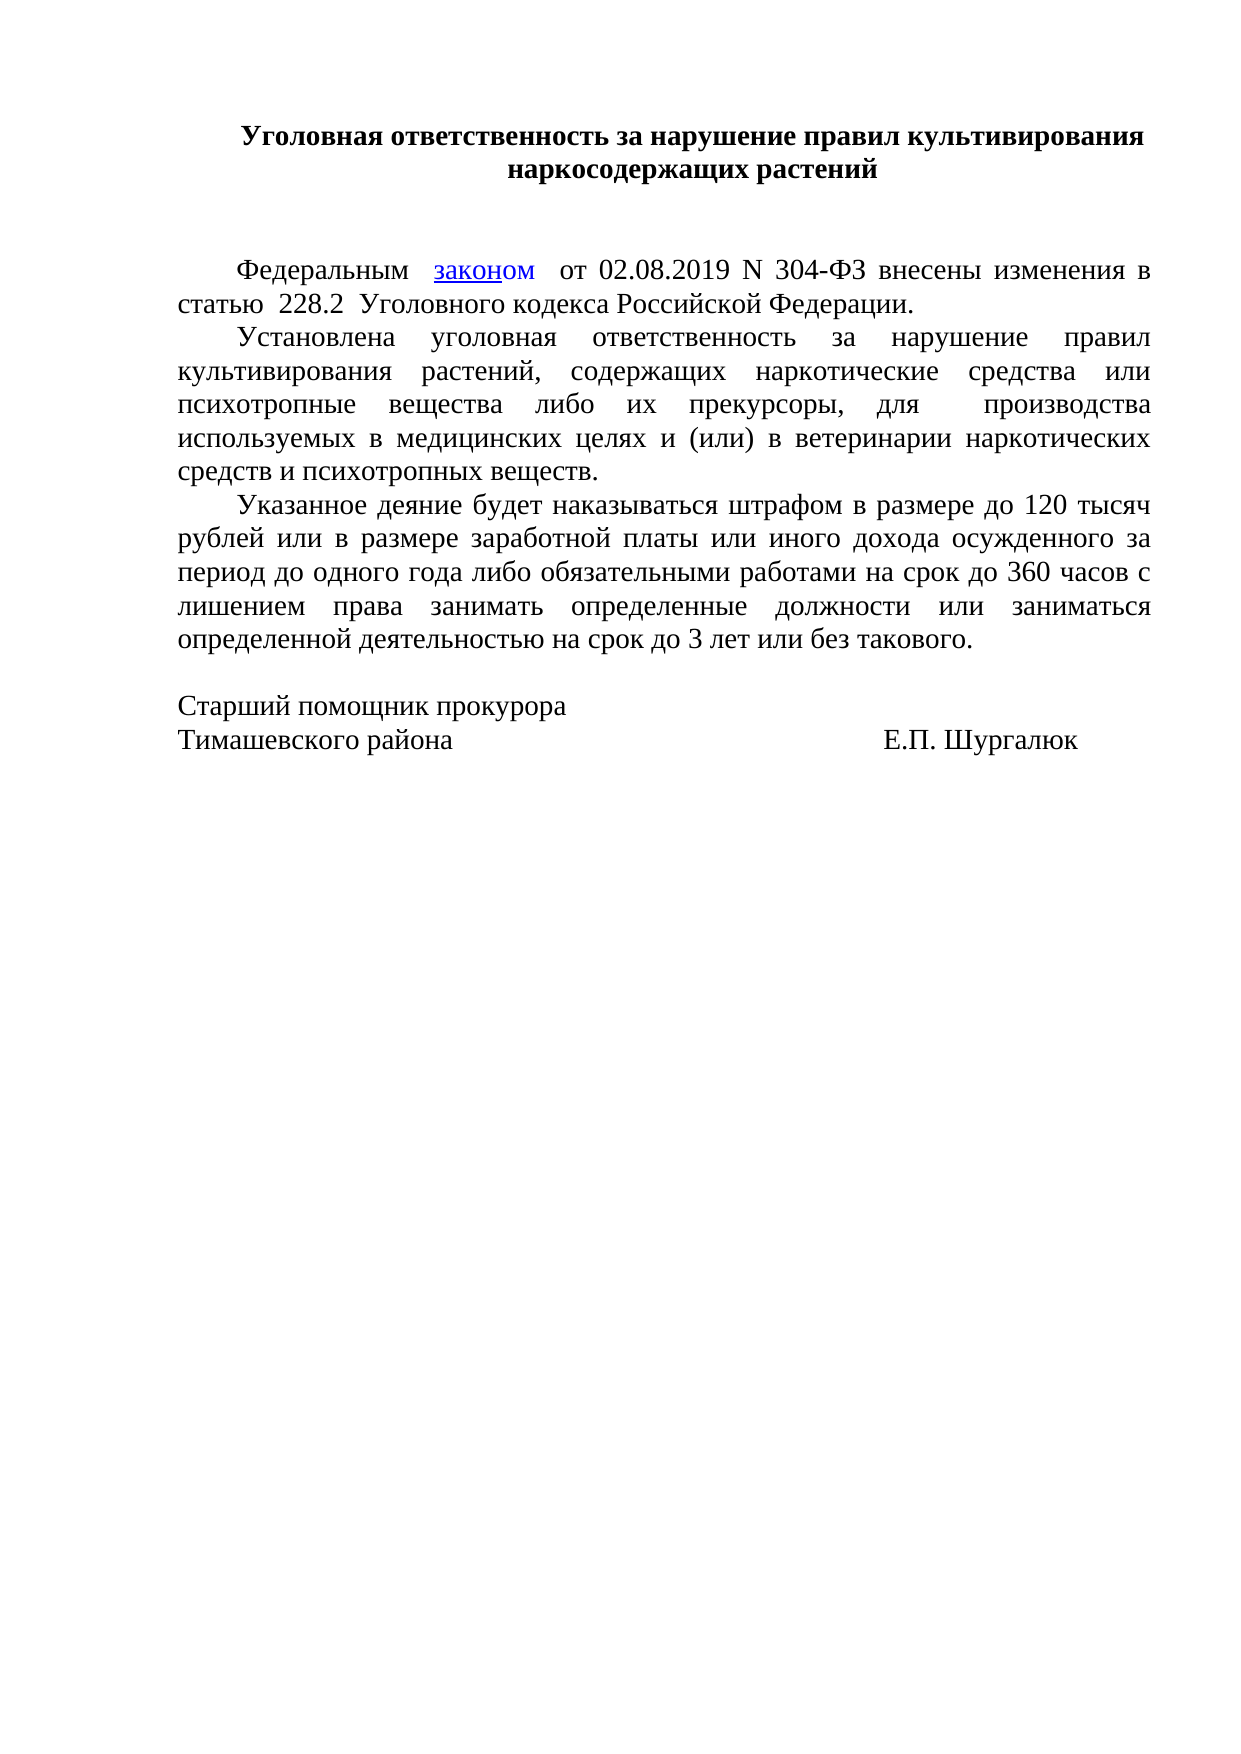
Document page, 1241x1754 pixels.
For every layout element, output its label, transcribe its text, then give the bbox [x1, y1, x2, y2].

text Старший помощник прокурора [177, 688, 1152, 722]
text Установлена уголовная ответственность за нарушение правил культивирования растений, содержащих наркотические средства или психотропные вещества либо их прекурсоры, для производства используемых в медицинских целях и (или) в ветеринарии наркотических средств и психотропных веществ. [177, 319, 1152, 487]
text Указанное деяние будет наказываться штрафом в размере до 120 тысяч рублей или в размере заработной платы или иного дохода осужденного за период до одного года либо обязательными работами на срок до 360 часов с лишением права занимать определенные должности или заниматься определенной деятельностью на срок до 3 лет или без такового. [177, 487, 1152, 655]
text Федеральным законом от 02.08.2019 N 304-ФЗ внесены изменения в статью 228.2 Уголовного кодекса Российской Федерации. [177, 252, 1152, 319]
text Тимашевского района Е.П. Шургалюк [177, 722, 1152, 756]
text Уголовная ответственность за нарушение правил культивирования наркосодержащих растений [233, 118, 1152, 185]
